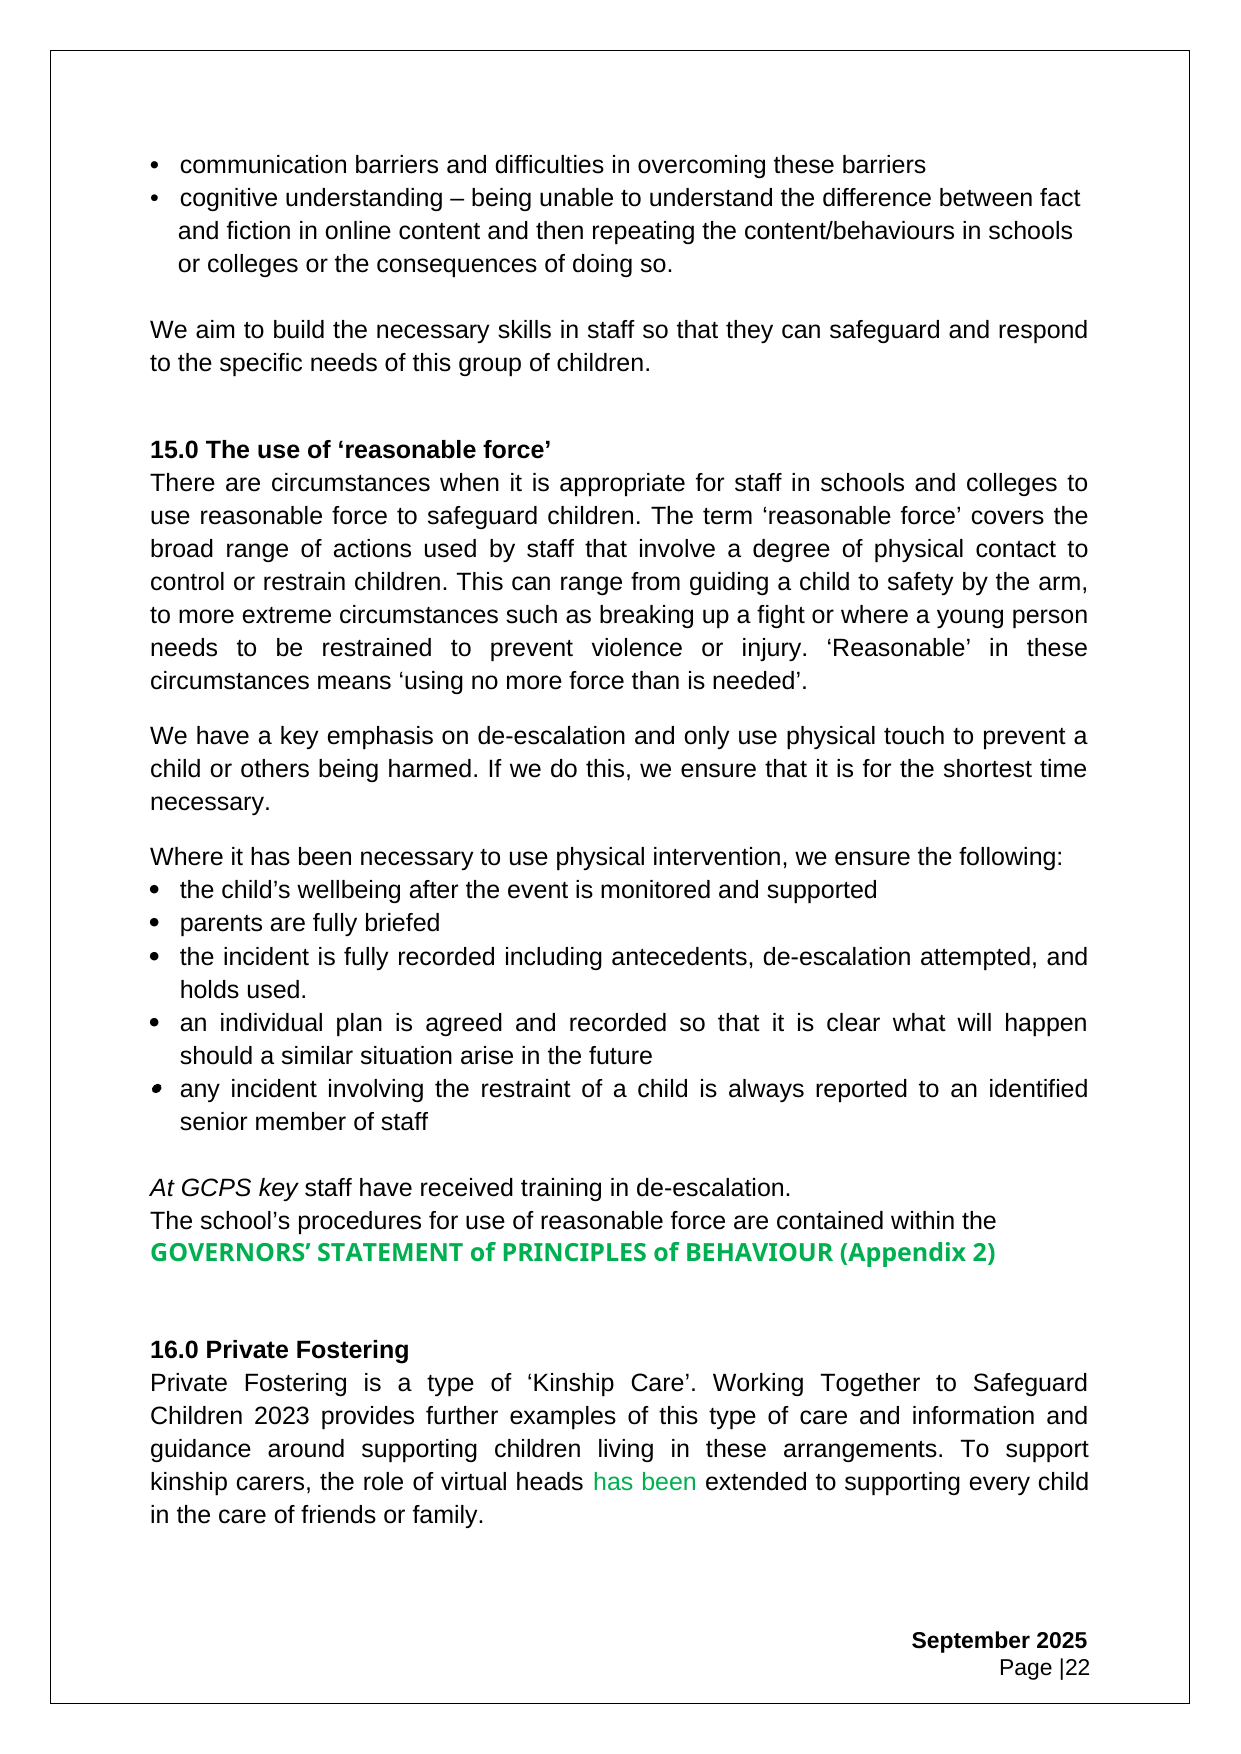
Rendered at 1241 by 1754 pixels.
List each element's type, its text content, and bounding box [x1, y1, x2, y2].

text At GCPS key staff have received training in de-escalation. [150, 1173, 1090, 1202]
text The school’s procedures for use of reasonable force are contained within the GOVERNORS’ STATEMENT of PRINCIPLES of BEHAVIOUR (Appendix 2) [150, 1206, 1090, 1269]
list an individual plan is agreed and recorded so that it is clear what will happen should a similar situation arise in the future [150, 1008, 1090, 1069]
text Private Fostering is a type of ‘Kinship Care’. Working Together to Safeguard Children 2023 provides further examples of this type of care and information and guidance around supporting children living in these arrangements. To support kinship carers, the role of virtual heads has been extended to supporting every child in the care of friends or family. [150, 1368, 1090, 1529]
text 15.0 The use of ‘reasonable force’ [150, 435, 1090, 464]
list any incident involving the restraint of a child is always reported to an identified senior member of staff [150, 1074, 1090, 1136]
list the incident is fully recorded including antecedents, de-escalation attempted, and holds used. [150, 941, 1090, 1003]
list parents are fully briefed [150, 908, 1090, 937]
text and fiction in online content and then repeating the content/behaviours in schools [150, 216, 1090, 245]
text • cognitive understanding – being unable to understand the difference between fact [150, 183, 1090, 212]
list the child’s wellbeing after the event is monitored and supported [150, 875, 1090, 904]
text We have a key emphasis on de-escalation and only use physical touch to prevent a child or others being harmed. If we do this, we ensure that it is for the shortest time necessary. [150, 721, 1090, 816]
text or colleges or the consequences of doing so. [150, 249, 1090, 278]
text We aim to build the necessary skills in staff so that they can safeguard and respond to the specific needs of this group of children. [150, 315, 1090, 377]
text • communication barriers and difficulties in overcoming these barriers [150, 150, 1090, 179]
text 16.0 Private Fostering [150, 1335, 1090, 1363]
text There are circumstances when it is appropriate for staff in schools and colleges to use reasonable force to safeguard children. The term ‘reasonable force’ covers the broad range of actions used by staff that involve a degree of physical contact to control or restrain children. This can range from guiding a child to safety by the arm, to more extreme circumstances such as breaking up a fight or where a young person needs to be restrained to prevent violence or injury. ‘Reasonable’ in these circumstances means ‘using no more force than is needed’. [150, 468, 1090, 695]
text Where it has been necessary to use physical intervention, we ensure the following: [150, 842, 1090, 871]
